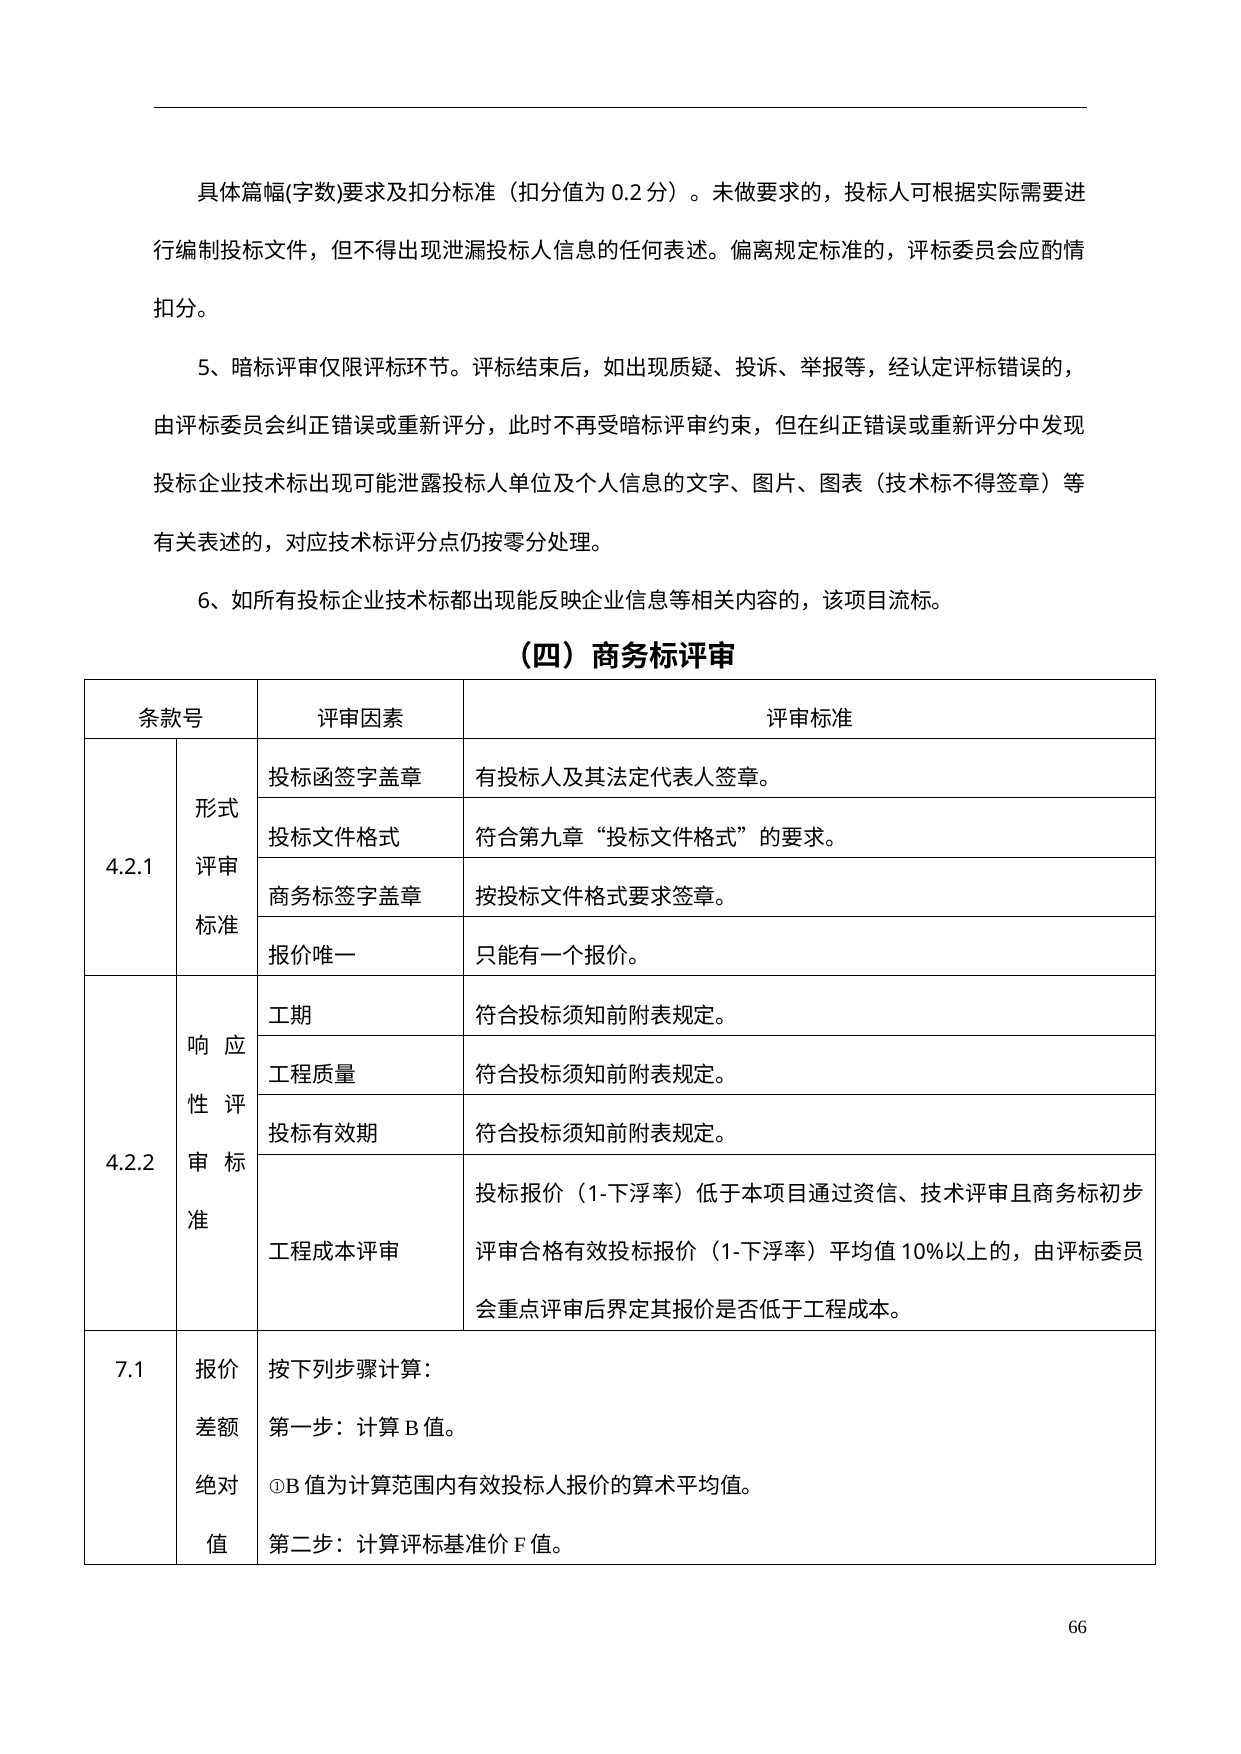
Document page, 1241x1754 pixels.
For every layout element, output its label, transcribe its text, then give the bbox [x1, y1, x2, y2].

text （四）商务标评审 [153, 620, 1087, 678]
table_cell 4.2.2 [85, 976, 176, 1329]
table_cell 投标文件格式 [258, 798, 463, 857]
table_cell 投标有效期 [258, 1095, 463, 1153]
table_cell 投标报价（1-下浮率）低于本项目通过资信、技术评审且商务标初步评审合格有效投标报价（1-下浮率）平均值10%以上的，由评标委员会重点评审后界定其报价是否低于工程成本。 [464, 1155, 1155, 1329]
table_cell 工期 [258, 976, 463, 1035]
table_cell 工程质量 [258, 1036, 463, 1094]
table_cell 响应性评审标准 [177, 976, 257, 1329]
table_header 评审标准 [464, 680, 1155, 738]
table_cell 7.1 [85, 1331, 176, 1564]
table_cell 有投标人及其法定代表人签章。 [464, 739, 1155, 797]
table_cell 只能有一个报价。 [464, 917, 1155, 975]
table_header 评审因素 [258, 680, 463, 738]
table_cell 报价唯一 [258, 917, 463, 975]
table_cell 工程成本评审 [258, 1155, 463, 1329]
table_cell 投标函签字盖章 [258, 739, 463, 797]
table_cell 报价差额绝对值 [177, 1331, 257, 1564]
table_header 条款号 [85, 680, 257, 738]
table_cell 商务标签字盖章 [258, 858, 463, 916]
table_cell 符合第九章“投标文件格式”的要求。 [464, 798, 1155, 857]
table_cell 符合投标须知前附表规定。 [464, 1036, 1155, 1094]
table_cell 4.2.1 [85, 739, 176, 975]
table_cell 符合投标须知前附表规定。 [464, 1095, 1155, 1153]
text 6、如所有投标企业技术标都出现能反映企业信息等相关内容的，该项目流标。 [153, 562, 1087, 620]
table_cell 形式评审标准 [177, 739, 257, 975]
text 具体篇幅(字数)要求及扣分标准（扣分值为0.2分）。未做要求的，投标人可根据实际需要进行编制投标文件，但不得出现泄漏投标人信息的任何表述。偏离规定标准的，评标委员会应酌情扣分。 [153, 153, 1087, 328]
table_cell 符合投标须知前附表规定。 [464, 976, 1155, 1035]
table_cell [258, 1331, 1155, 1564]
text 5、暗标评审仅限评标环节。评标结束后，如出现质疑、投诉、举报等，经认定评标错误的，由评标委员会纠正错误或重新评分，此时不再受暗标评审约束，但在纠正错误或重新评分中发现投标企业技术标出现可能泄露投标人单位及个人信息的文字、图片、图表（技术标不得签章）等有关表述的，对应技术标评分点仍按零分处理。 [153, 328, 1087, 562]
table_cell 按投标文件格式要求签章。 [464, 858, 1155, 916]
